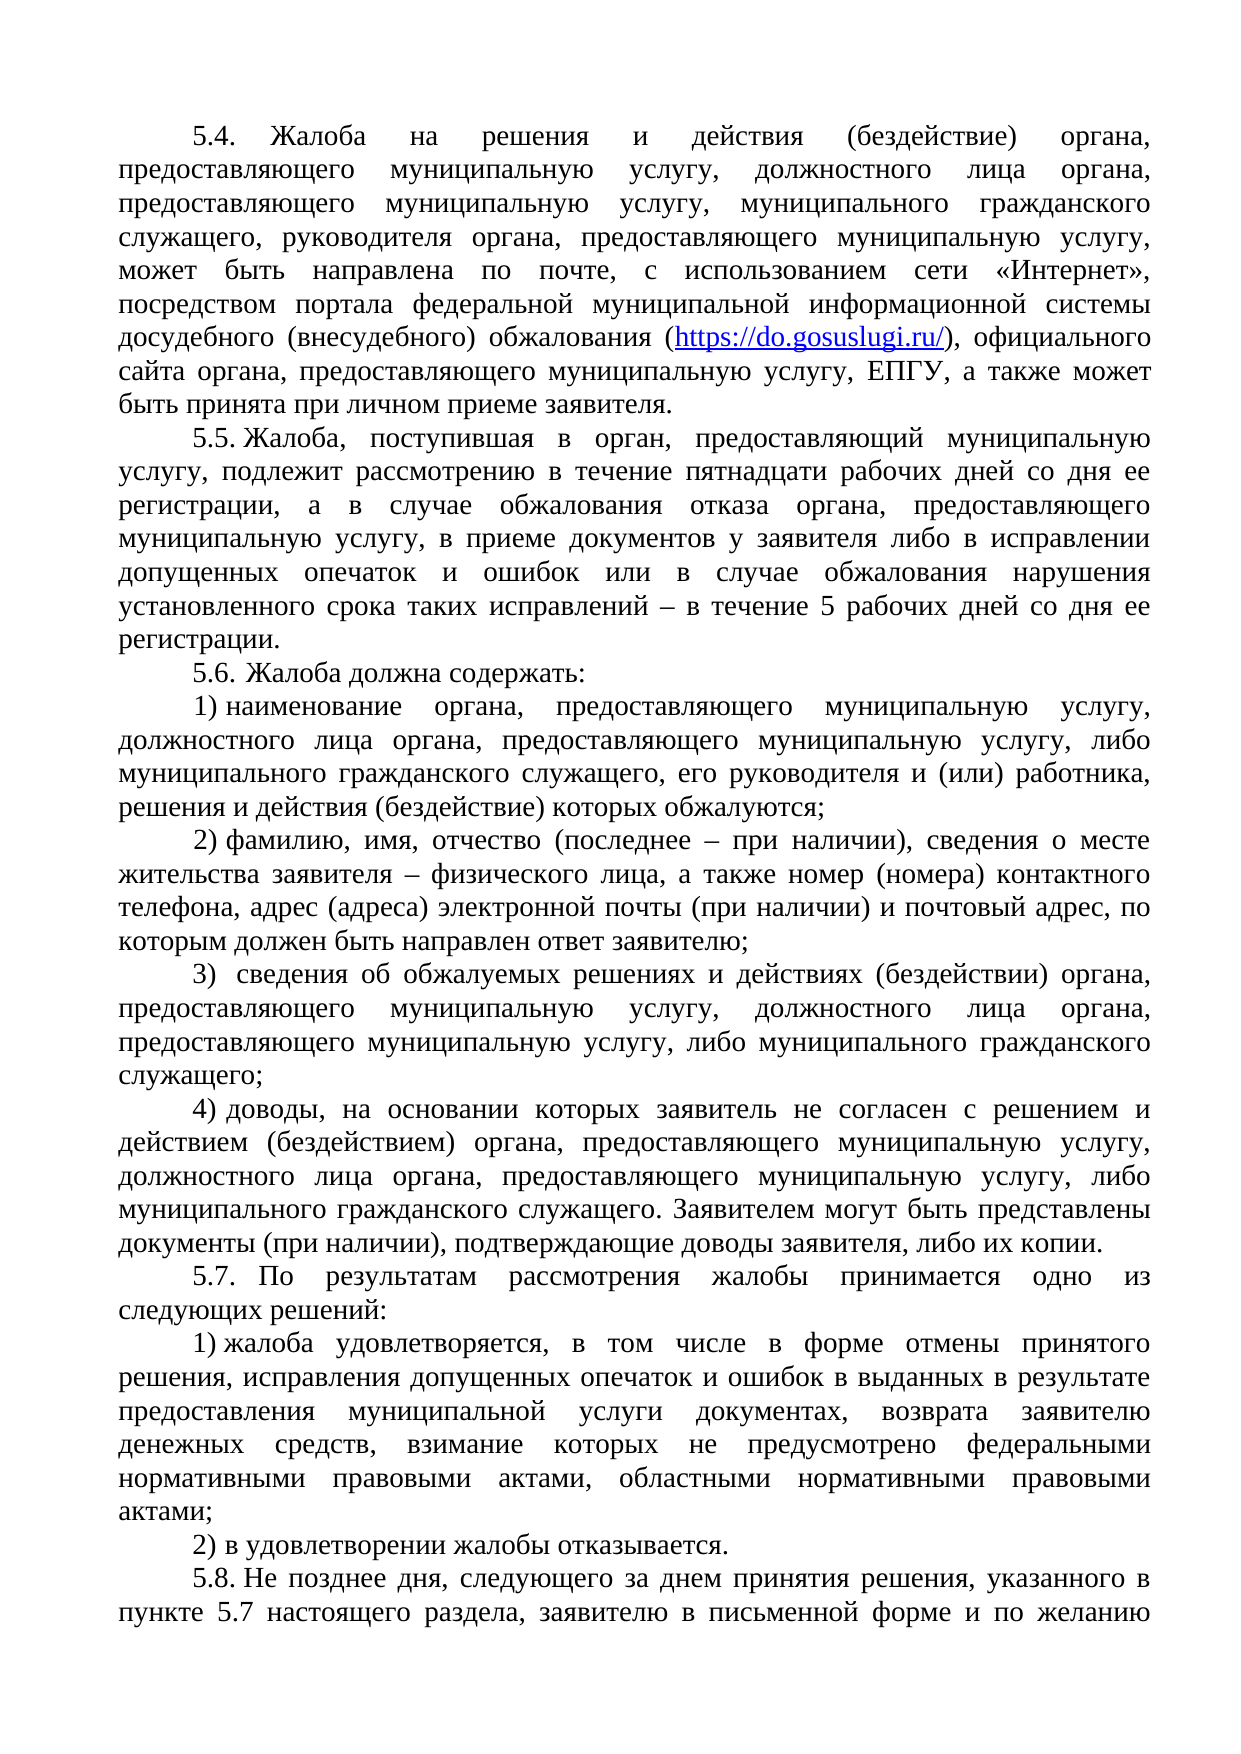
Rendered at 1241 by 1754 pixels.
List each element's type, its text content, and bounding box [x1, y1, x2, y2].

text 5.7. По результатам рассмотрения жалобы принимается одно из следующих решений: [118, 1258, 1152, 1326]
list наименование органа, предоставляющего муниципальную услугу, должностного лица органа, предоставляющего муниципальную услугу, либо муниципального гражданского служащего, его руководителя и (или) работника, решения и действия (бездействие) которых обжалуются; [118, 688, 1152, 822]
text 1) жалоба удовлетворяется, в том числе в форме отмены принятого решения, исправления допущенных опечаток и ошибок в выданных в результате предоставления муниципальной услуги документах, возврата заявителю денежных средств, взимание которых не предусмотрено федеральными нормативными правовыми актами, областными нормативными правовыми актами; [118, 1326, 1152, 1527]
text 3) сведения об обжалуемых решениях и действиях (бездействии) органа, предоставляющего муниципальную услугу, должностного лица органа, предоставляющего муниципальную услугу, либо муниципального гражданского служащего; [118, 957, 1152, 1091]
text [118, 1560, 1152, 1627]
text 5.6. Жалоба должна содержать: [118, 655, 1152, 688]
text 2) в удовлетворении жалобы отказывается. [118, 1527, 1152, 1560]
list фамилию, имя, отчество (последнее – при наличии), сведения о месте жительства заявителя – физического лица, а также номер (номера) контактного телефона, адрес (адреса) электронной почты (при наличии) и почтовый адрес, по которым должен быть направлен ответ заявителю; [118, 822, 1152, 957]
text 5.4. Жалоба на решения и действия (бездействие) органа, предоставляющего муниципальную услугу, должностного лица органа, предоставляющего муниципальную услугу, муниципального гражданского служащего, руководителя органа, предоставляющего муниципальную услугу, может быть направлена по почте, с использованием сети «Интернет», посредством портала федеральной муниципальной информационной системы досудебного (внесудебного) обжалования (https://do.gosuslugi.ru/), официального сайта органа, предоставляющего муниципальную услугу, ЕПГУ, а также может быть принята при личном приеме заявителя. [118, 118, 1152, 420]
text 5.5. Жалоба, поступившая в орган, предоставляющий муниципальную услугу, подлежит рассмотрению в течение пятнадцати рабочих дней со дня ее регистрации, а в случае обжалования отказа органа, предоставляющего муниципальную услугу, в приеме документов у заявителя либо в исправлении допущенных опечаток и ошибок или в случае обжалования нарушения установленного срока таких исправлений – в течение 5 рабочих дней со дня ее регистрации. [118, 420, 1152, 655]
text 4) доводы, на основании которых заявитель не согласен с решением и действием (бездействием) органа, предоставляющего муниципальную услугу, должностного лица органа, предоставляющего муниципальную услугу, либо муниципального гражданского служащего. Заявителем могут быть представлены документы (при наличии), подтверждающие доводы заявителя, либо их копии. [118, 1091, 1152, 1258]
